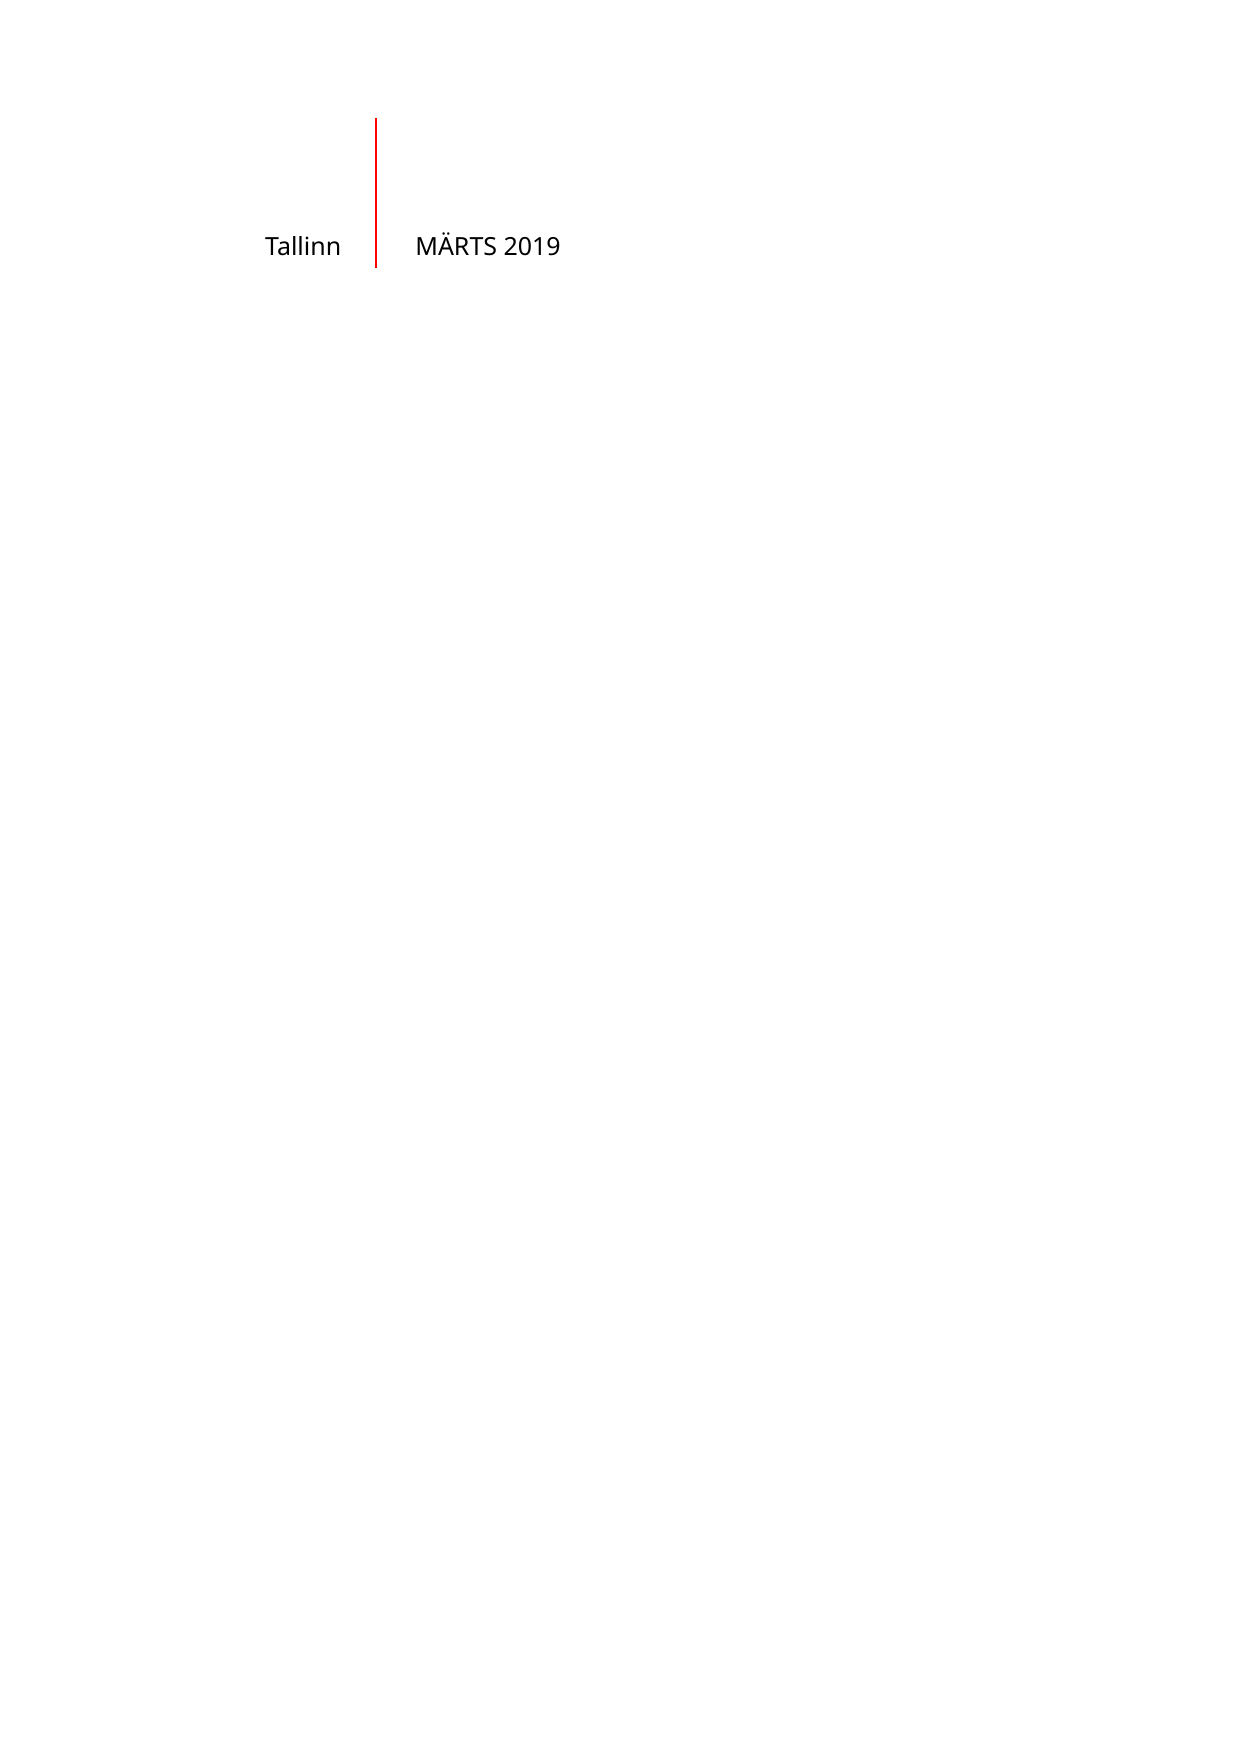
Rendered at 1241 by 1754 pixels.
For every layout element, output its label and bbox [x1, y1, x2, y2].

table_cell [377, 118, 1127, 268]
table_cell [118, 118, 375, 268]
